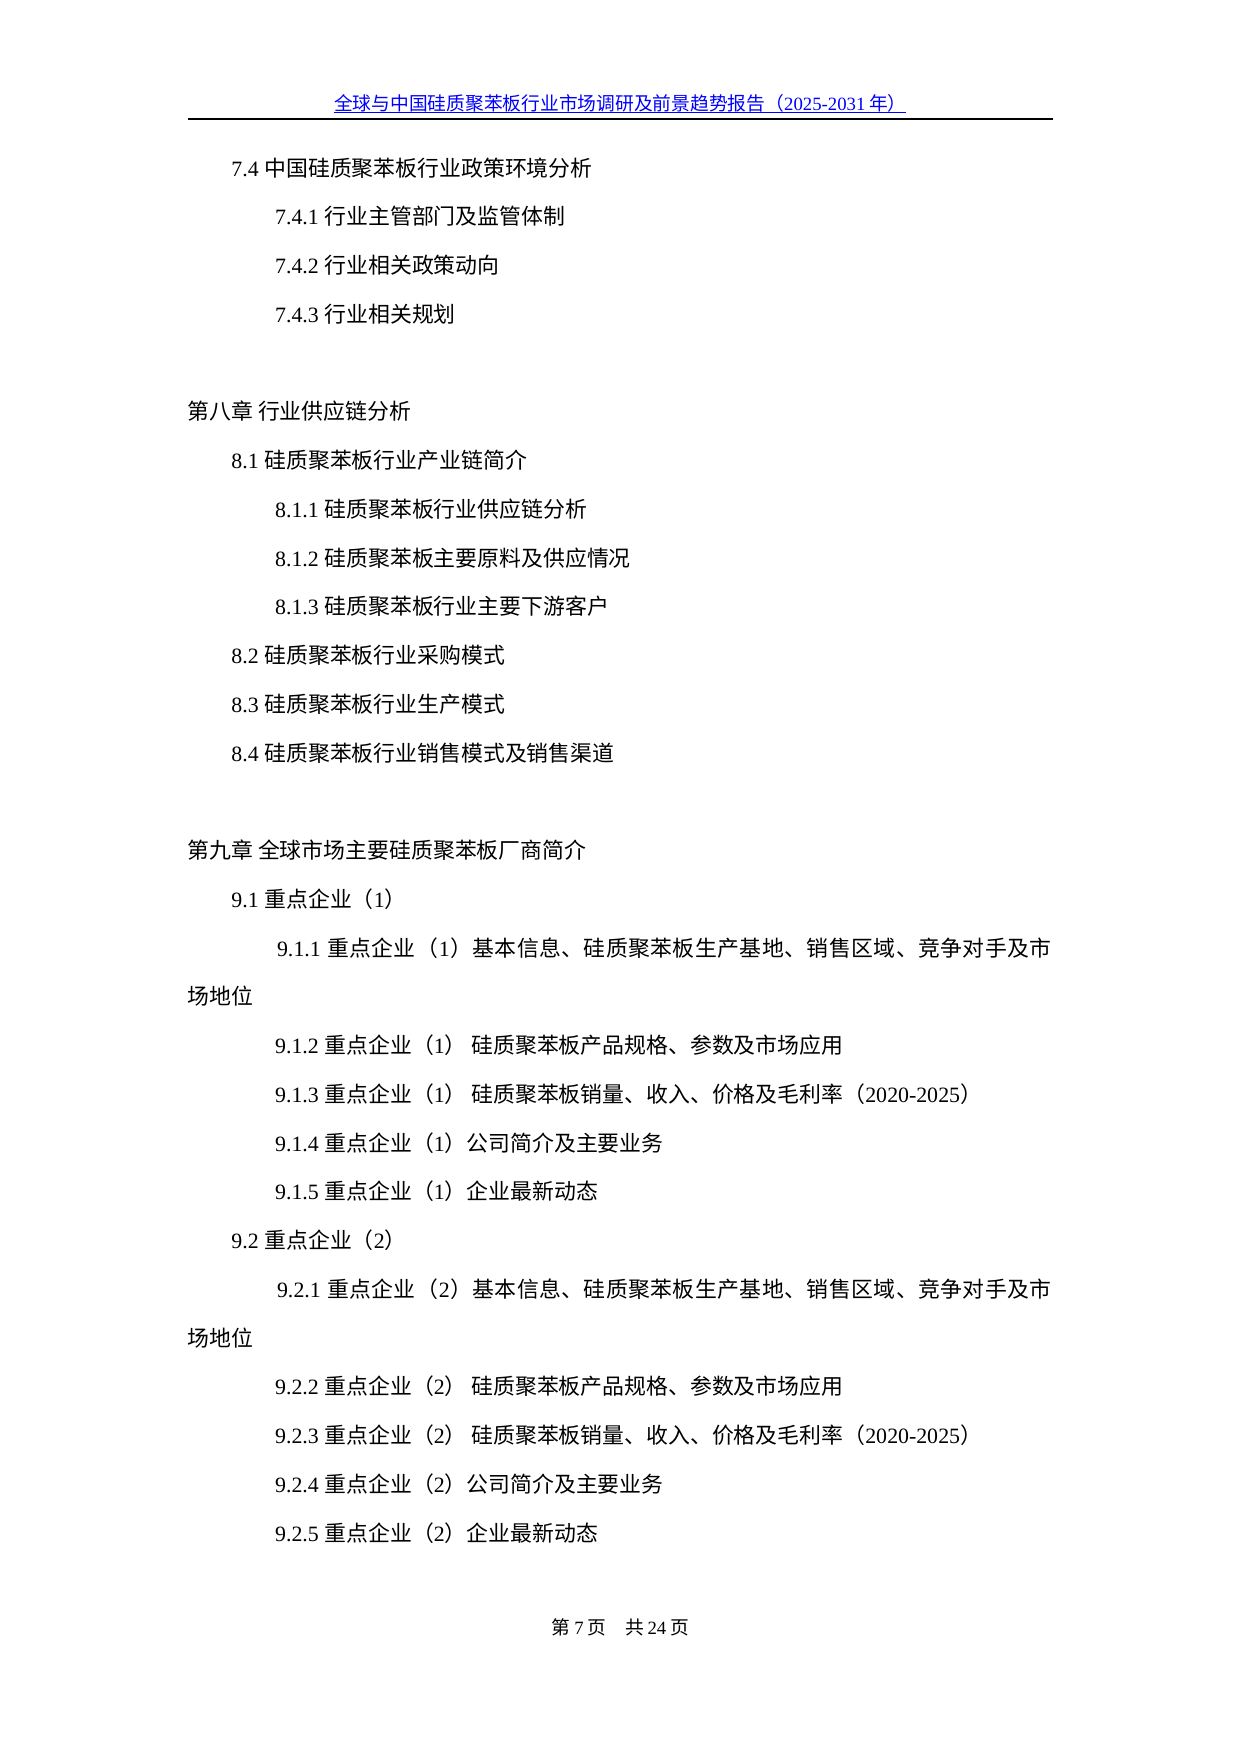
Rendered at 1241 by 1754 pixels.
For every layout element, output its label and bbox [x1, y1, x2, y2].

text [187, 150, 1053, 1548]
